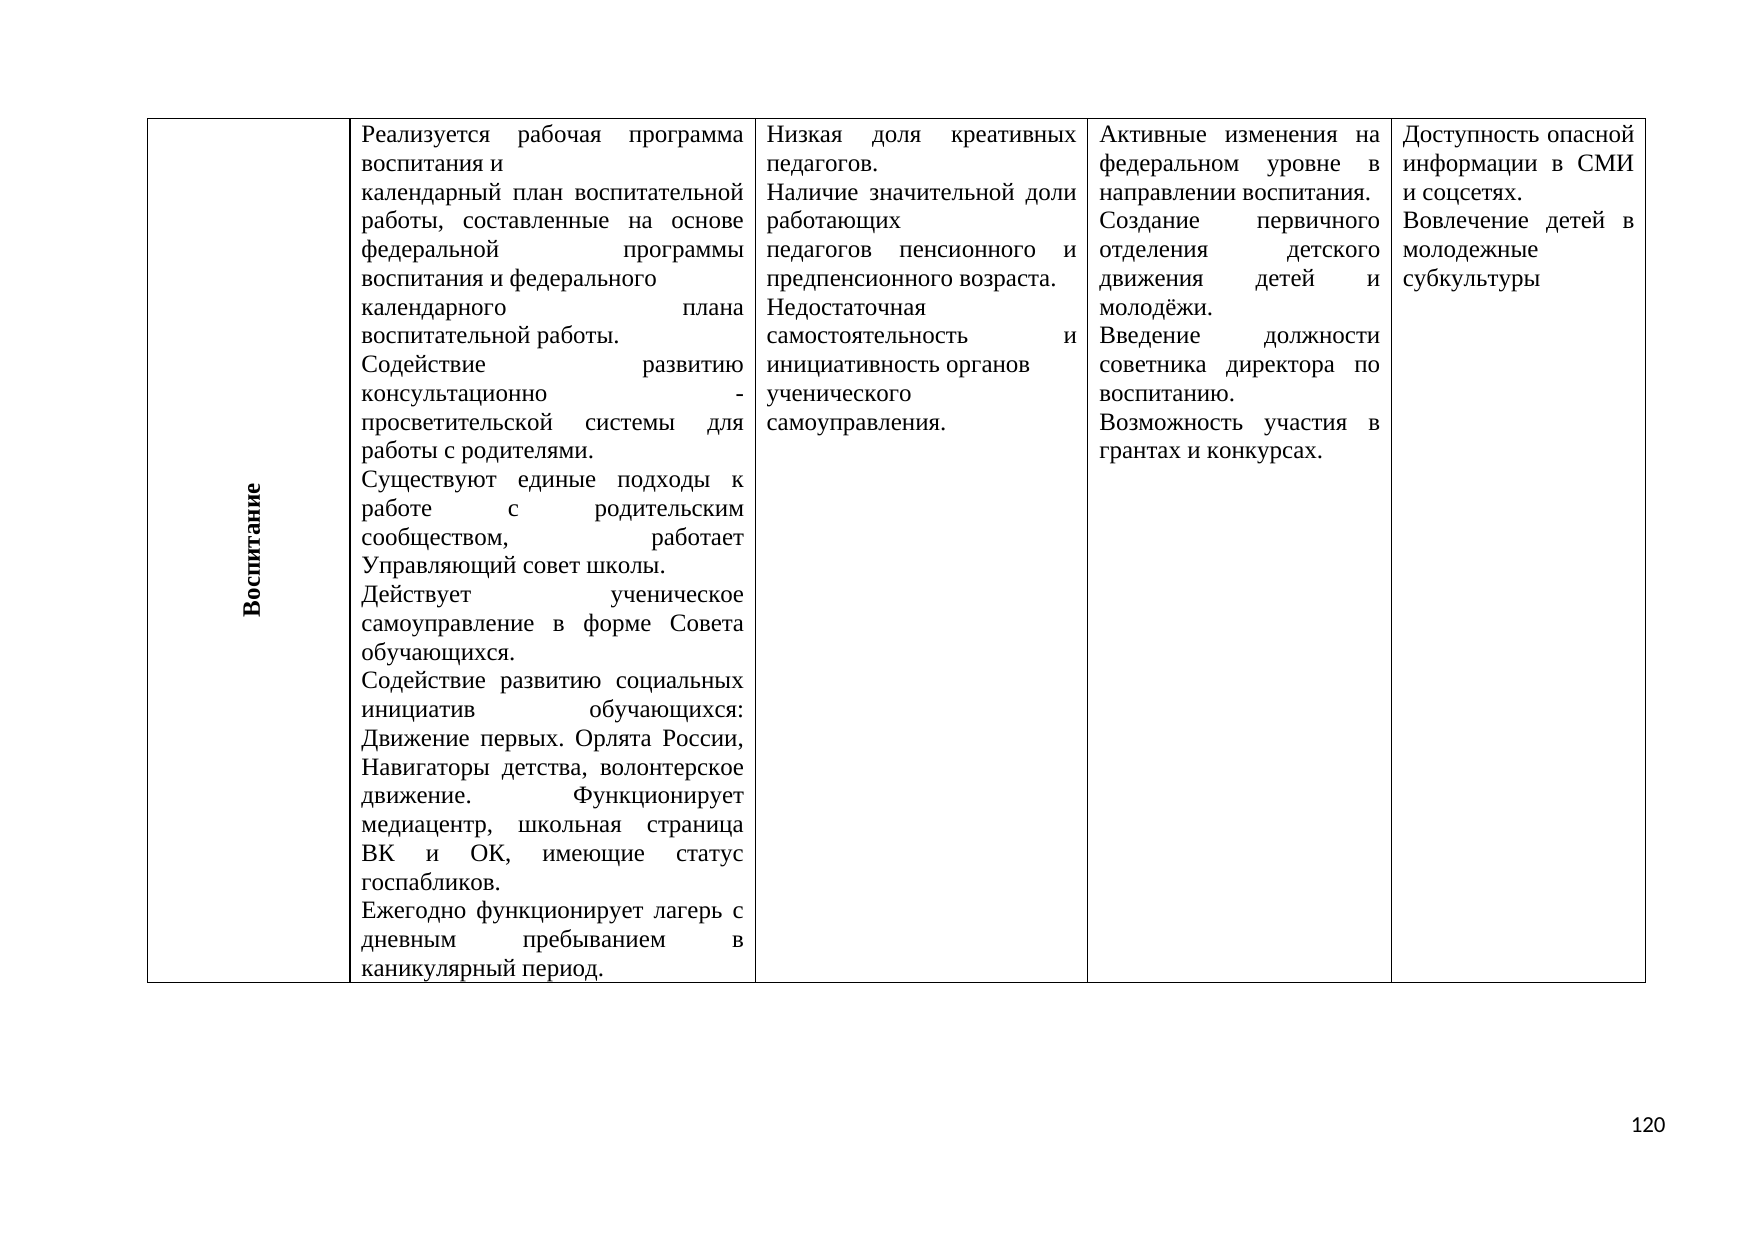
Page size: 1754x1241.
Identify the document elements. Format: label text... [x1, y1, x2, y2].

table_cell Реализуется рабочая программа воспитания и календарный план воспитательной работы, составленные на основе федеральной программы воспитания и федерального календарного плана воспитательной работы. Содействие развитию консультационно -просветительской системы для работы с родителями. Существуют единые подходы к работе с родительским сообществом, работает Управляющий совет школы. Действует ученическое самоуправление в форме Совета обучающихся. Содействие развитию социальных инициатив обучающихся: Движение первых. Орлята России, Навигаторы детства, волонтерское движение. Функционирует медиацентр, школьная страница ВК и ОК, имеющие статус госпабликов. Ежегодно функционирует лагерь с дневным пребыванием в каникулярный период. [351, 119, 755, 982]
table_cell Воспитание [148, 119, 349, 982]
table_cell Доступность опасной информации в СМИ и соцсетях. Вовлечение детей в молодежные субкультуры [1392, 119, 1645, 982]
table_cell Активные изменения на федеральном уровне в направлении воспитания. Создание первичного отделения детского движения детей и молодёжи. Введение должности советника директора по воспитанию. Возможность участия в грантах и конкурсах. [1088, 119, 1391, 982]
table_cell Низкая доля креативных педагогов. Наличие значительной доли работающих педагогов пенсионного и предпенсионного возраста. Недостаточная самостоятельность и инициативность органов ученического самоуправления. [756, 119, 1087, 982]
